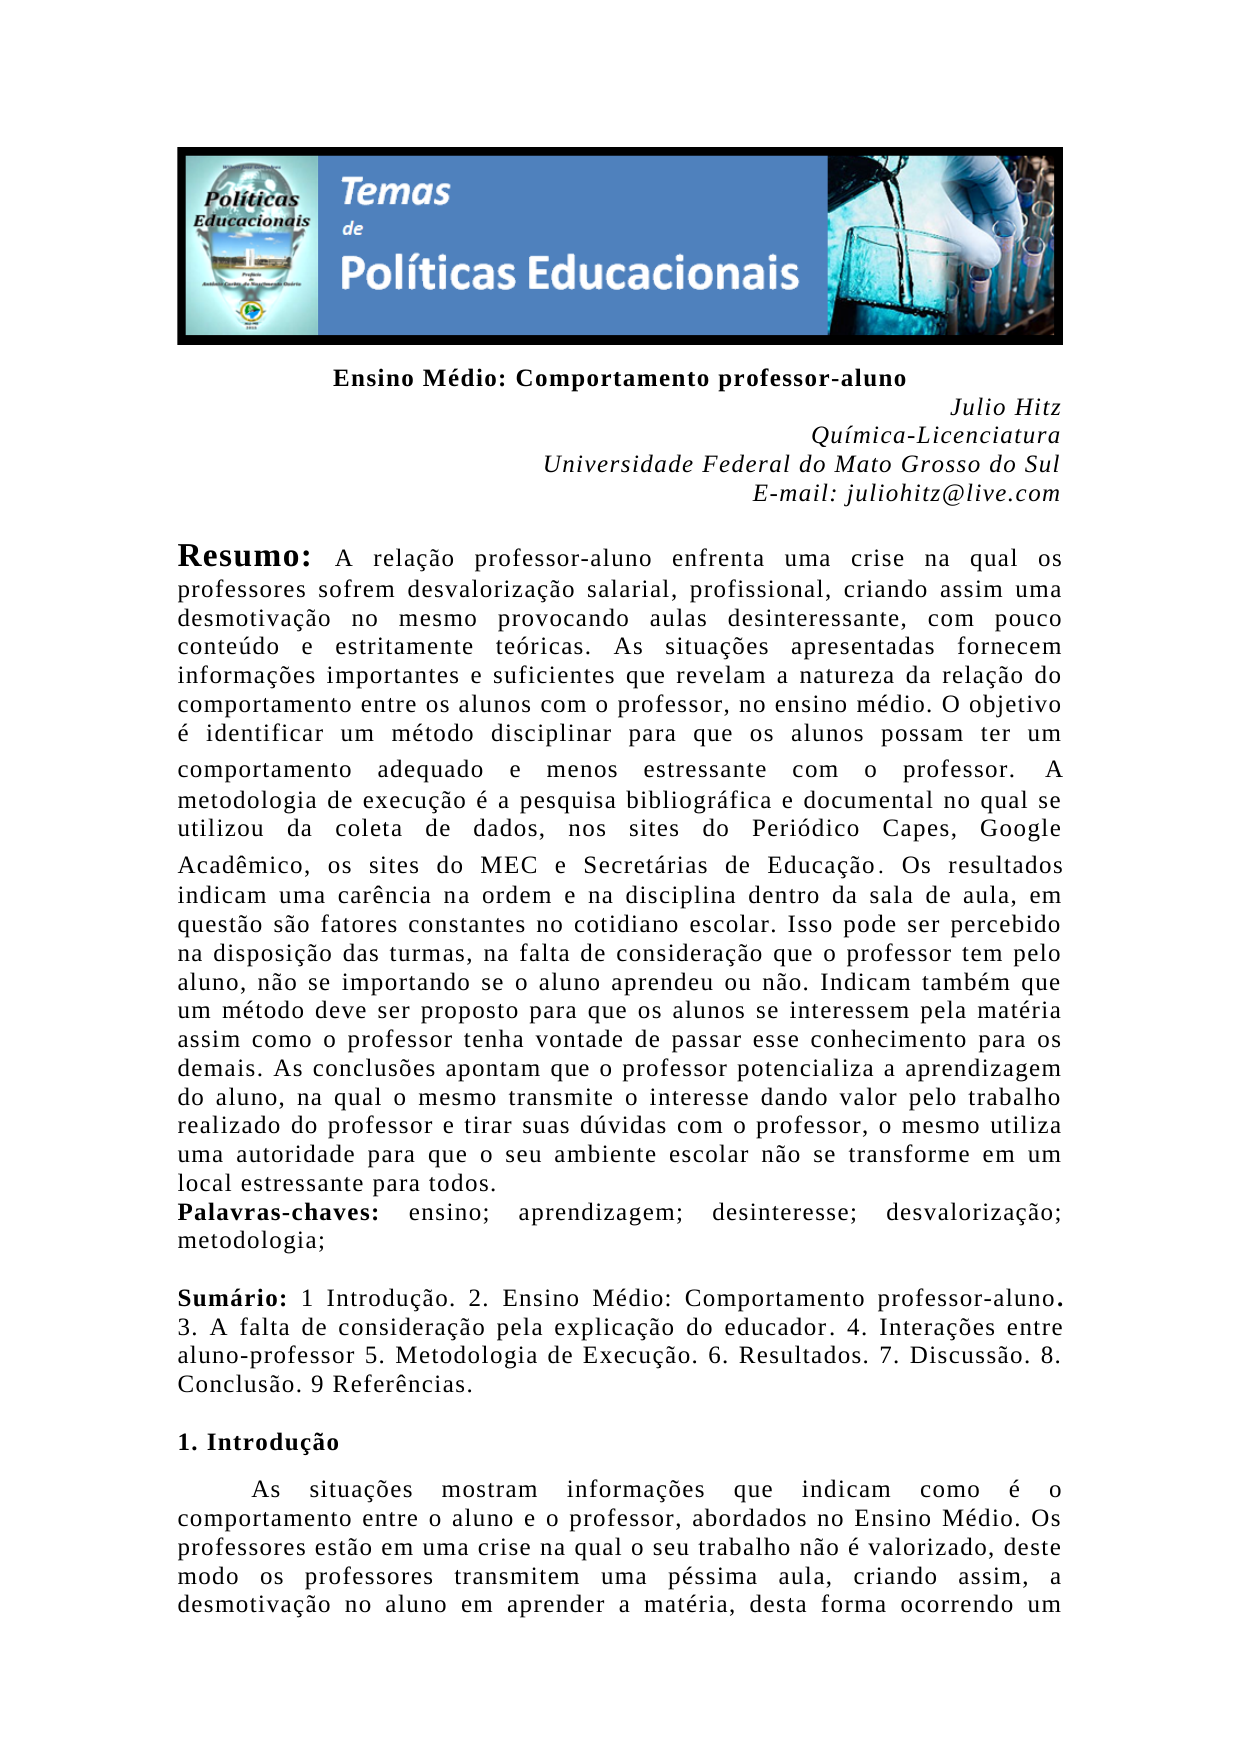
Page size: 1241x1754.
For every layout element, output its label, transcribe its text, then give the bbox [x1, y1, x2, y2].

text Sumário: 1 Introdução. 2. Ensino Médio: Comportamento professor-aluno. 3. A falta de consideração pela explicação do educador. 4. Interações entre aluno-professor 5. Metodologia de Execução. 6. Resultados. 7. Discussão. 8. Conclusão. 9 Referências. [177, 1283, 1063, 1398]
text Palavras-chaves: ensino; aprendizagem; desinteresse; desvalorização; metodologia; [177, 1197, 1063, 1254]
text Julio Hitz [177, 392, 1063, 421]
text Universidade Federal do Mato Grosso do Sul [177, 449, 1063, 478]
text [177, 1474, 1063, 1618]
text Química-Licenciatura [177, 421, 1063, 449]
picture [177, 147, 1063, 345]
text E-mail: juliohitz@live.com [177, 478, 1063, 507]
text 1. Introdução [177, 1427, 1063, 1456]
text Resumo: A relação professor-aluno enfrenta uma crise na qual os professores sofrem desvalorização salarial, profissional, criando assim uma desmotivação no mesmo provocando aulas desinteressante, com pouco conteúdo e estritamente teóricas. As situações apresentadas fornecem informações importantes e suficientes que revelam a natureza da relação do comportamento entre os alunos com o professor, no ensino médio. O objetivo é identificar um método disciplinar para que os alunos possam ter um comportamento adequado e menos estressante com o professor. A metodologia de execução é a pesquisa bibliográfica e documental no qual se utilizou da coleta de dados, nos sites do Periódico Capes, Google Acadêmico, os sites do MEC e Secretárias de Educação. Os resultados indicam uma carência na ordem e na disciplina dentro da sala de aula, em questão são fatores constantes no cotidiano escolar. Isso pode ser percebido na disposição das turmas, na falta de consideração que o professor tem pelo aluno, não se importando se o aluno aprendeu ou não. Indicam também que um método deve ser proposto para que os alunos se interessem pela matéria assim como o professor tenha vontade de passar esse conhecimento para os demais. As conclusões apontam que o professor potencializa a aprendizagem do aluno, na qual o mesmo transmite o interesse dando valor pelo trabalho realizado do professor e tirar suas dúvidas com o professor, o mesmo utiliza uma autoridade para que o seu ambiente escolar não se transforme em um local estressante para todos. [177, 536, 1063, 1197]
text Ensino Médio: Comportamento professor-aluno [177, 363, 1063, 392]
